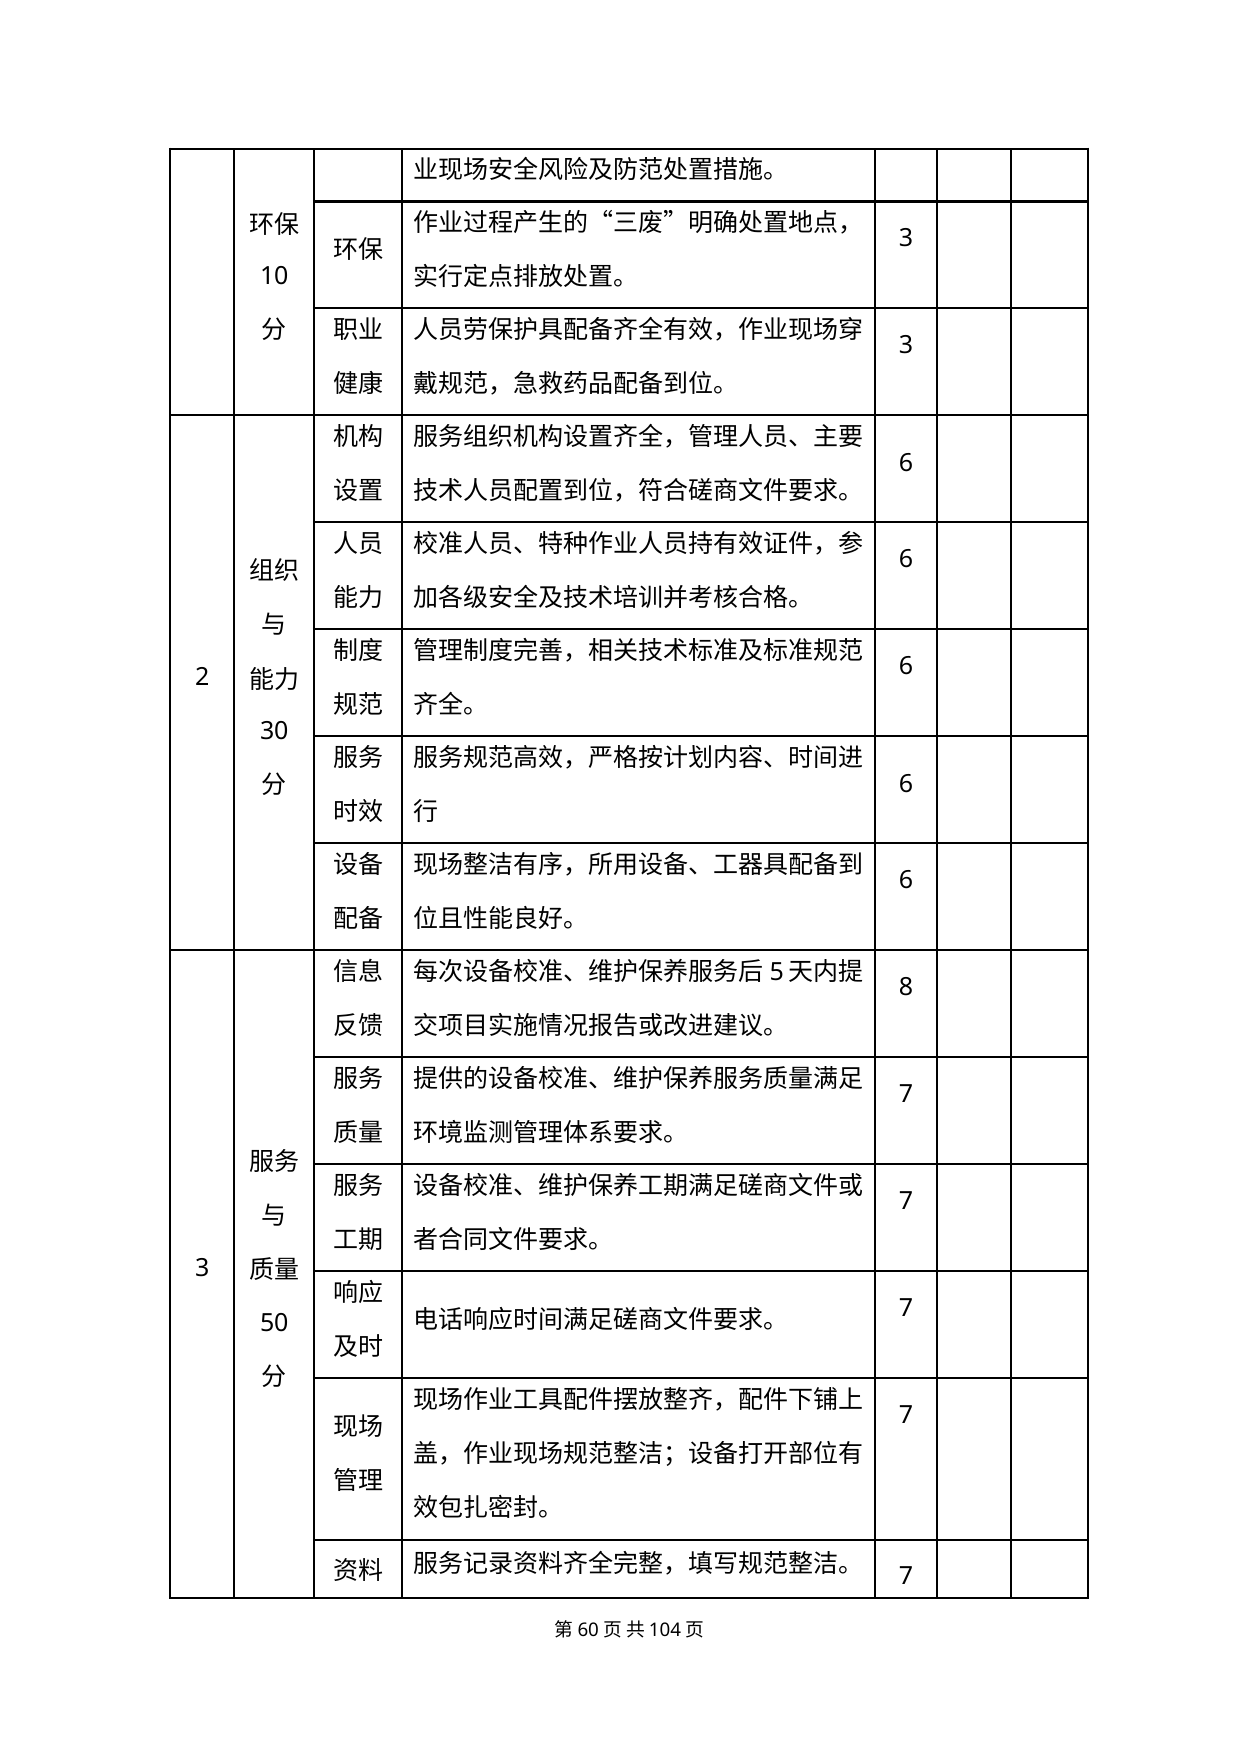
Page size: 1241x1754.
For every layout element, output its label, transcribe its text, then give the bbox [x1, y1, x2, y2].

table_cell 资料完整 [315, 1541, 401, 1597]
table_cell 6 [876, 630, 936, 735]
table_cell 服务规范高效，严格按计划内容、时间进行 [403, 737, 874, 842]
table_cell 机构设置 [315, 416, 401, 521]
table_cell [938, 203, 1010, 307]
table_cell [938, 737, 1010, 842]
table_cell 4 [876, 150, 936, 200]
table_cell [1012, 150, 1087, 200]
table_cell [1012, 951, 1087, 1056]
table_cell 服务时效 [315, 737, 401, 842]
table_cell [938, 630, 1010, 735]
table_cell 6 [876, 416, 936, 521]
table_cell 服务质量 [315, 1058, 401, 1163]
table_cell 信息反馈 [315, 951, 401, 1056]
table_cell [1012, 1272, 1087, 1377]
table_cell 设备校准、维护保养工期满足磋商文件或者合同文件要求。 [403, 1165, 874, 1270]
table_cell [938, 309, 1010, 414]
table_cell 1 [171, 150, 233, 414]
table_cell 环保 [315, 203, 401, 307]
table_cell 6 [876, 523, 936, 628]
table_cell 制度规范 [315, 630, 401, 735]
table_cell [1012, 1379, 1087, 1538]
table_cell 响应及时 [315, 1272, 401, 1377]
table_cell [1012, 416, 1087, 521]
table_cell 设备配备 [315, 844, 401, 949]
table_cell 6 [876, 737, 936, 842]
table_cell 服务记录资料齐全完整，填写规范整洁。 [403, 1541, 874, 1597]
table_cell 7 [876, 1058, 936, 1163]
table_cell 安全 [315, 150, 401, 200]
table_cell 3 [876, 309, 936, 414]
table_cell 人员劳保护具配备齐全有效，作业现场穿戴规范，急救药品配备到位。 [403, 309, 874, 414]
table_cell 3 [171, 951, 233, 1597]
table_cell 作业过程产生的“三废”明确处置地点，实行定点排放处置。 [403, 203, 874, 307]
table_cell 校准人员、特种作业人员持有效证件，参加各级安全及技术培训并考核合格。 [403, 523, 874, 628]
table_cell [1012, 309, 1087, 414]
table_cell [938, 1379, 1010, 1538]
table_cell [938, 1541, 1010, 1597]
table_cell 2 [171, 416, 233, 949]
table_cell 7 [876, 1165, 936, 1270]
table_cell 7 [876, 1379, 936, 1538]
table_cell 6 [876, 844, 936, 949]
table_cell [938, 523, 1010, 628]
table_cell 现场作业工具配件摆放整齐，配件下铺上盖，作业现场规范整洁；设备打开部位有效包扎密封。 [403, 1379, 874, 1538]
table_cell 7 [876, 1272, 936, 1377]
table_cell [1012, 523, 1087, 628]
table_cell [938, 416, 1010, 521]
table_cell [938, 1272, 1010, 1377]
table_cell [1012, 844, 1087, 949]
table_cell 每次设备校准、维护保养服务后5天内提交项目实施情况报告或改进建议。 [403, 951, 874, 1056]
table_cell [938, 1058, 1010, 1163]
table_cell [1012, 1165, 1087, 1270]
table_cell 服务组织机构设置齐全，管理人员、主要技术人员配置到位，符合磋商文件要求。 [403, 416, 874, 521]
table_cell 服务与 质量 50分 [235, 951, 313, 1597]
table_cell 3 [876, 203, 936, 307]
table_cell [1012, 630, 1087, 735]
table_cell [938, 150, 1010, 200]
table_cell 8 [876, 951, 936, 1056]
table_cell 提供的设备校准、维护保养服务质量满足环境监测管理体系要求。 [403, 1058, 874, 1163]
table_cell 电话响应时间满足磋商文件要求。 [403, 1272, 874, 1377]
table_cell [1012, 1541, 1087, 1597]
table_cell [1012, 737, 1087, 842]
table_cell [1012, 203, 1087, 307]
table_cell [938, 1165, 1010, 1270]
table_cell 现场管理 [315, 1379, 401, 1538]
table_cell 7 [876, 1541, 936, 1597]
table_cell 职业健康 [315, 309, 401, 414]
table_cell 现场整洁有序，所用设备、工器具配备到位且性能良好。 [403, 844, 874, 949]
table_cell 人员能力 [315, 523, 401, 628]
table_cell 组织与 能力30分 [235, 416, 313, 949]
table_cell 服务工期 [315, 1165, 401, 1270]
table_cell [938, 844, 1010, 949]
table_cell [1012, 1058, 1087, 1163]
table_cell [938, 951, 1010, 1056]
table_cell 安全与 环保10分 [235, 150, 313, 414]
table_cell 管理制度完善，相关技术标准及标准规范齐全。 [403, 630, 874, 735]
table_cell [403, 150, 874, 200]
